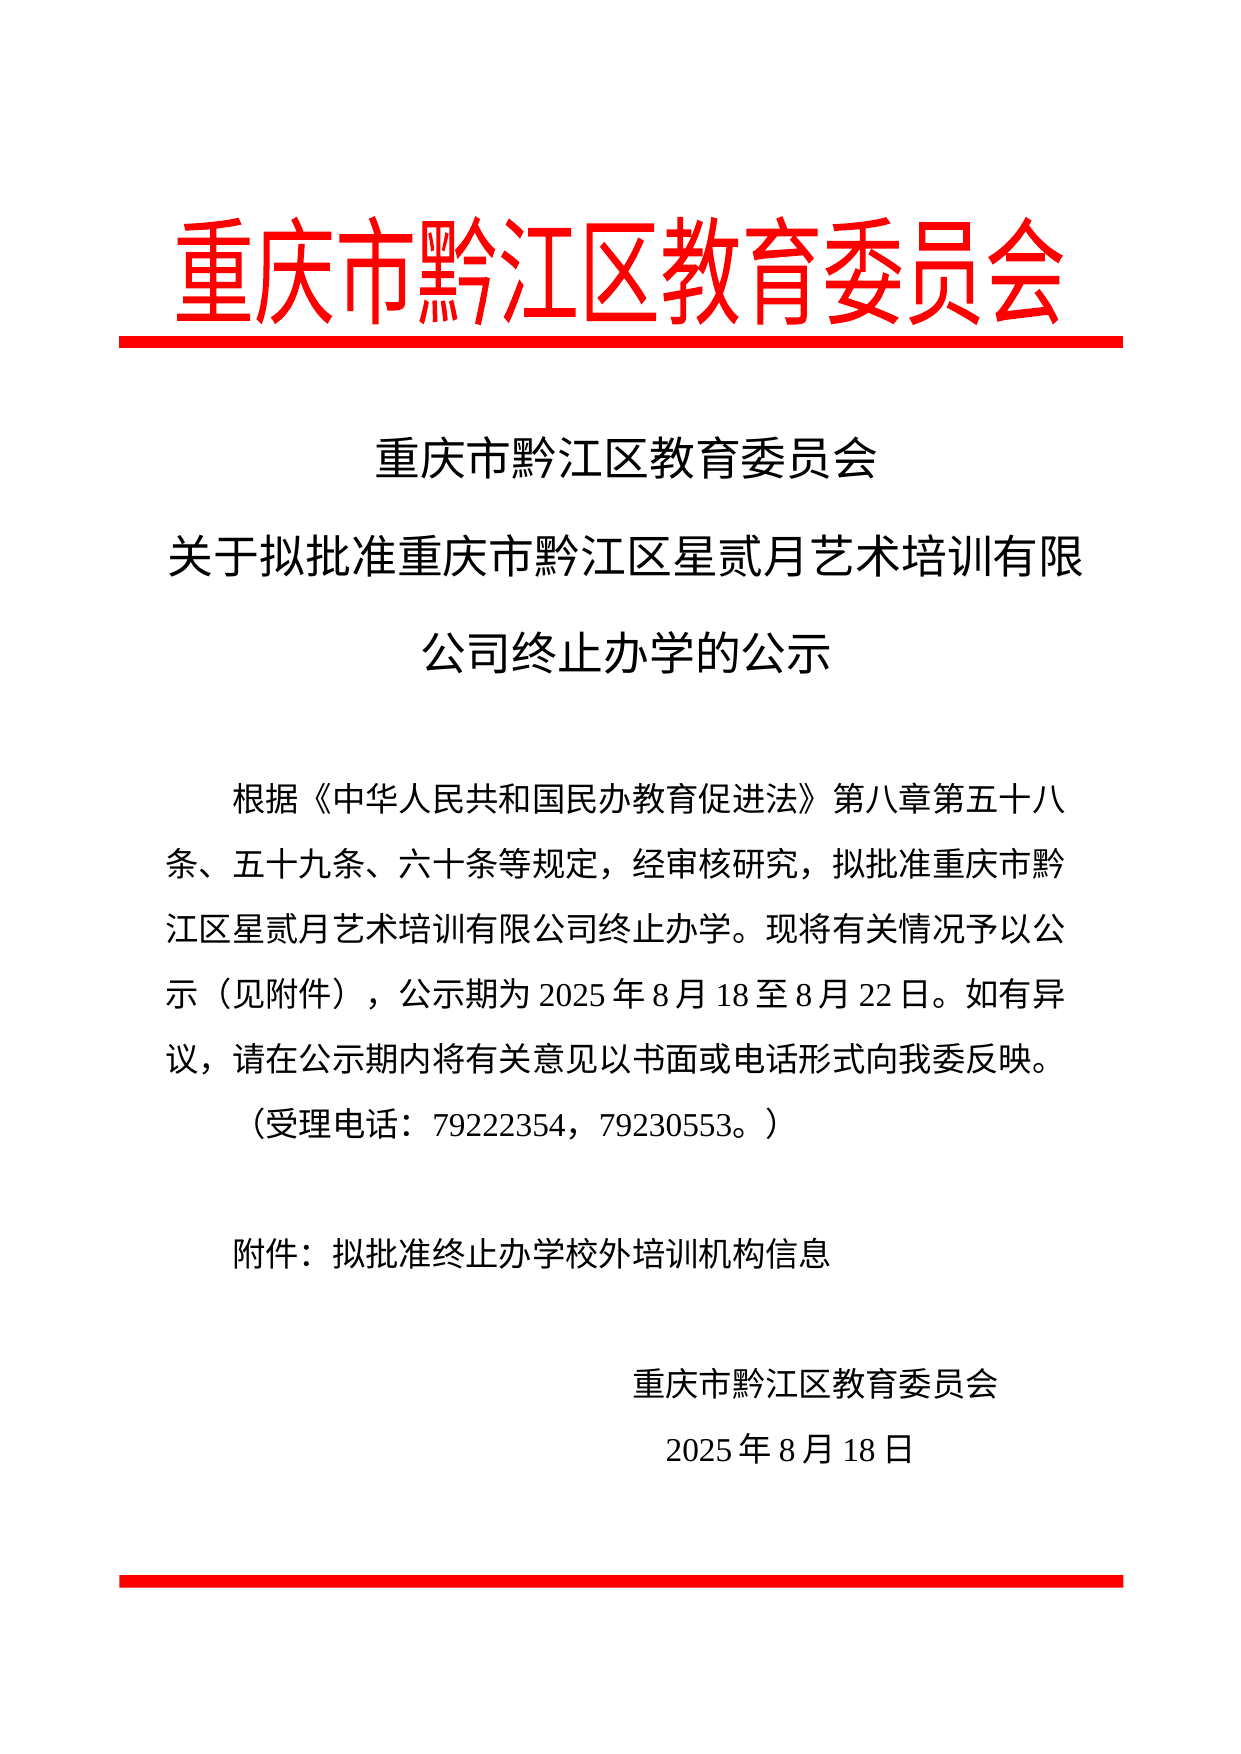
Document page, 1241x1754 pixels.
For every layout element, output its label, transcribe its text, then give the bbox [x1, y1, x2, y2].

text 重庆市黔江区教育委员会 [165, 1350, 1087, 1415]
text 2025年8月18日 [165, 1415, 1087, 1480]
text （受理电话：79222354，79230553。） [165, 1090, 1087, 1155]
text 关于拟批准重庆市黔江区星贰月艺术培训有限公司终止办学的公示 [165, 505, 1087, 700]
text 重庆市黔江区教育委员会 [165, 407, 1087, 505]
text 附件：拟批准终止办学校外培训机构信息 [232, 1220, 1087, 1285]
text 根据《中华人民共和国民办教育促进法》第八章第五十八条、五十九条、六十条等规定，经审核研究，拟批准重庆市黔江区星贰月艺术培训有限公司终止办学。现将有关情况予以公示（见附件），公示期为2025年8月18至8月22日。如有异议，请在公示期内将有关意见以书面或电话形式向我委反映。 [165, 765, 1087, 1090]
